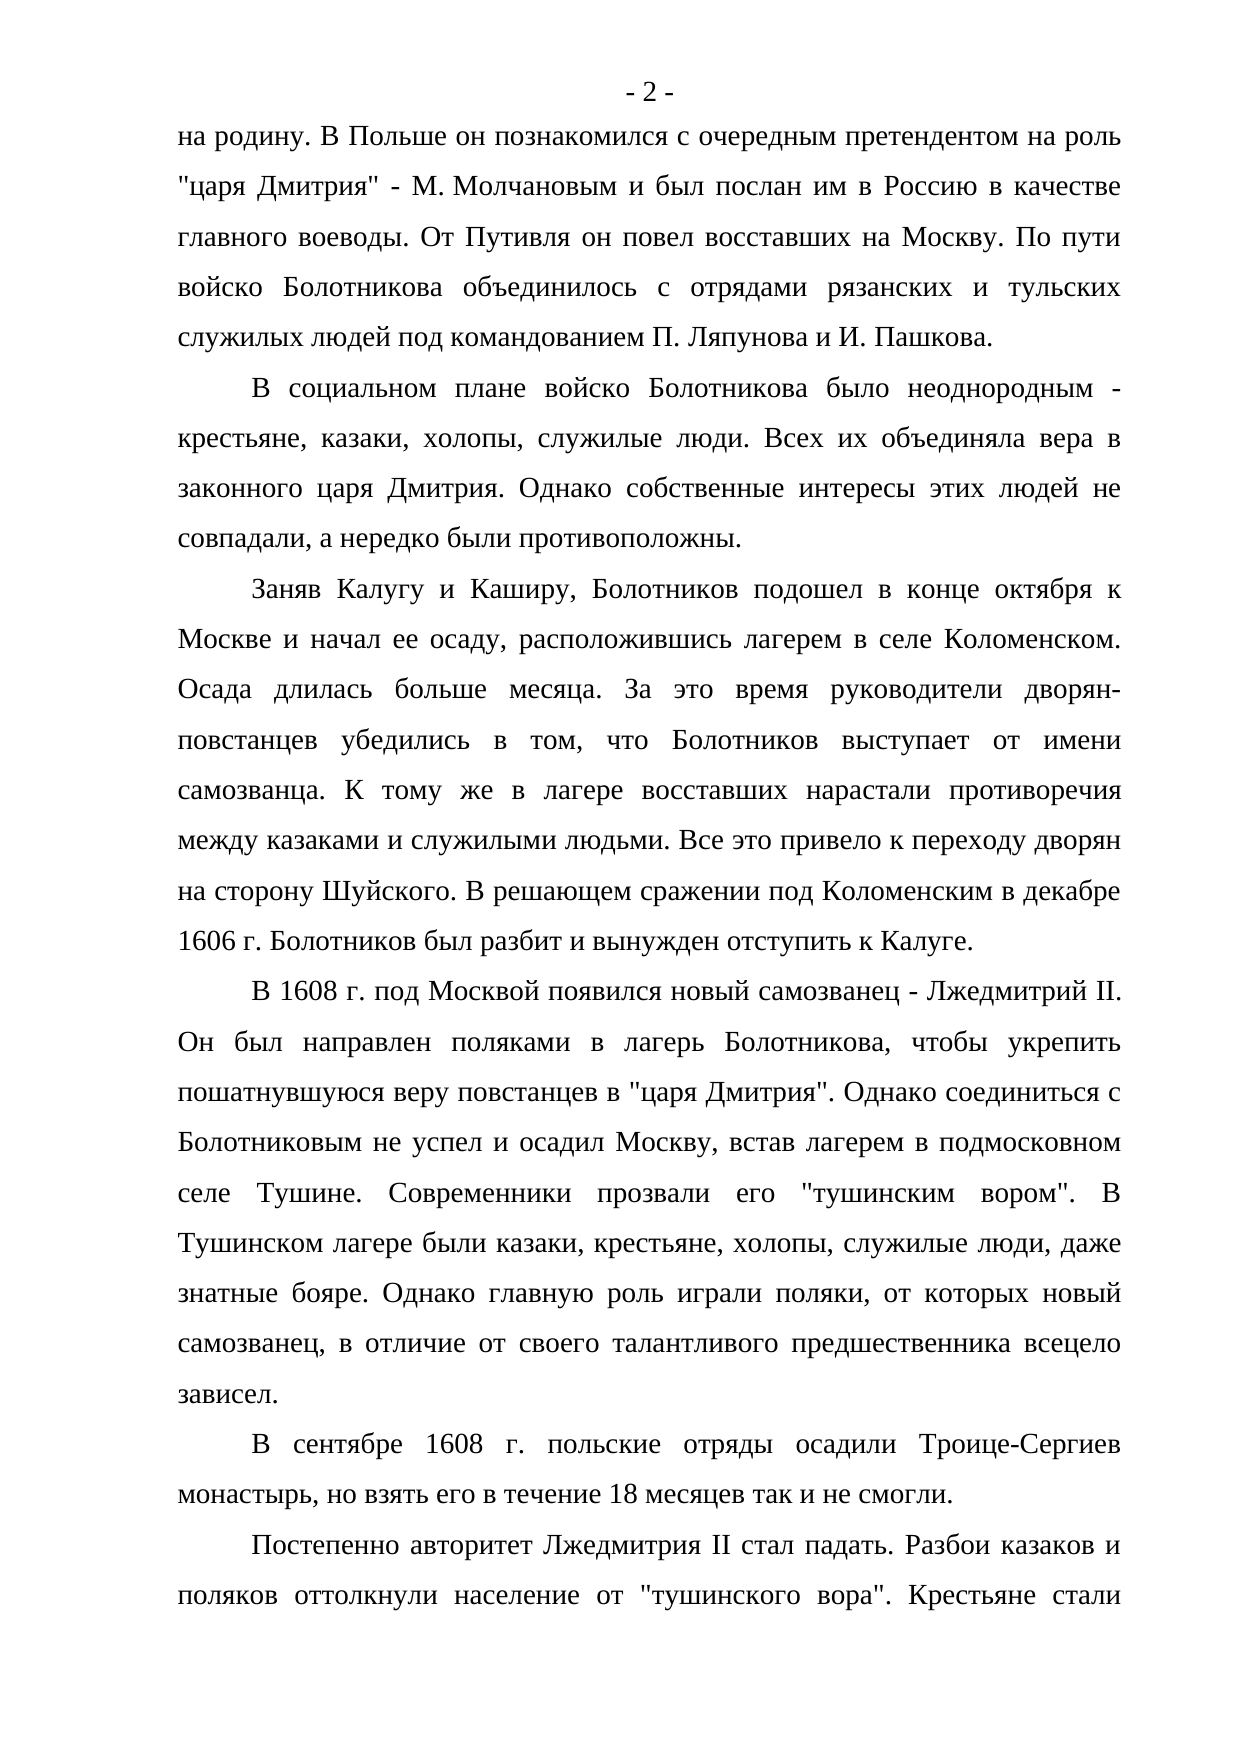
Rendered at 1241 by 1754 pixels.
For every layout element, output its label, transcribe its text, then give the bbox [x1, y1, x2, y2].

text Заняв Калугу и Каширу, Болотников подошел в конце октября к Москве и начал ее осаду, расположившись лагерем в селе Коломенском. Осада длилась больше месяца. За это время руководители дворян-повстанцев убедились в том, что Болотников выступает от имени самозванца. К тому же в лагере восставших нарастали противоречия между казаками и служилыми людьми. Все это привело к переходу дворян на сторону Шуйского. В решающем сражении под Коломенским в декабре . Болотников был разбит и вынужден отступить к Калуге. [177, 571, 1122, 957]
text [177, 1527, 1122, 1611]
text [177, 118, 1122, 353]
text В . под Москвой появился новый самозванец - Лжедмитрий II. Он был направлен поляками в лагерь Болотникова, чтобы укрепить пошатнувшуюся веру повстанцев в "царя Дмитрия". Однако соединиться с Болотниковым не успел и осадил Москву, встав лагерем в подмосковном селе Тушине. Современники прозвали его "тушинским вором". В Тушинском лагере были казаки, крестьяне, холопы, служилые люди, даже знатные бояре. Однако главную роль играли поляки, от которых новый самозванец, в отличие от своего талантливого предшественника всецело зависел. [177, 973, 1122, 1409]
text В социальном плане войско Болотникова было неоднородным - крестьяне, казаки, холопы, служилые люди. Всех их объединяла вера в законного царя Дмитрия. Однако собственные интересы этих людей не совпадали, а нередко были противоположны. [177, 370, 1122, 554]
text В сентябре . польские отряды осадили Троице-Сергиев монастырь, но взять его в течение 18 месяцев так и не смогли. [177, 1426, 1122, 1510]
